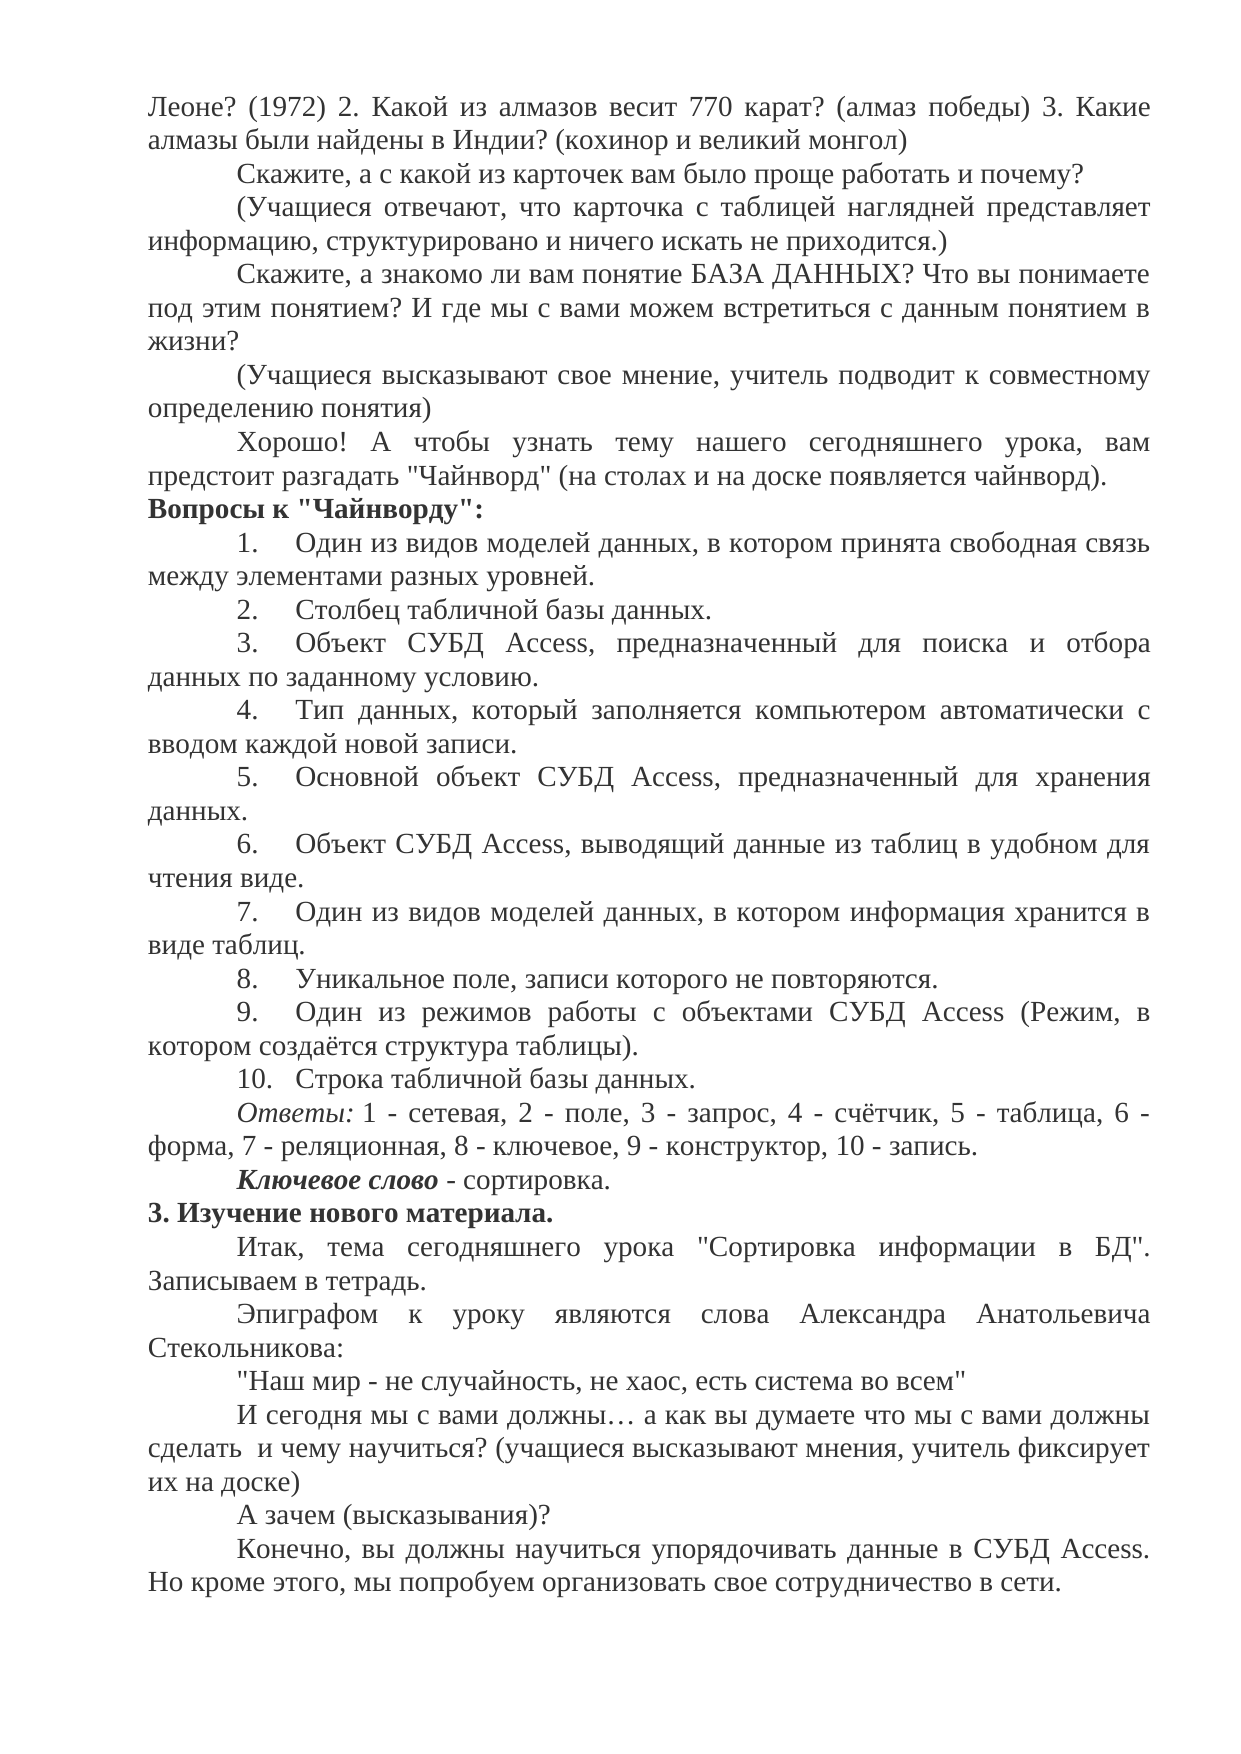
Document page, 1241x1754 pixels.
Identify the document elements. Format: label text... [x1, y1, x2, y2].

list Основной объект СУБД Access, предназначенный для хранения данных. [148, 759, 1152, 827]
text Ответы: 1 - сетевая, 2 - поле, 3 - запрос, 4 - счётчик, 5 - таблица, 6 - форма, 7 - реляционная, 8 - ключевое, 9 - конструктор, 10 - запись. [148, 1095, 1152, 1162]
text Конечно, вы должны научиться упорядочивать данные в СУБД Access. Но кроме этого, мы попробуем организовать свое сотрудничество в сети. [148, 1531, 1152, 1598]
text Эпиграфом к уроку являются слова Александра Анатольевича Стекольникова: [148, 1296, 1152, 1363]
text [148, 89, 1152, 156]
list Один из видов моделей данных, в котором принята свободная связь между элементами разных уровней. [148, 525, 1152, 592]
list Тип данных, который заполняется компьютером автоматически с вводом каждой новой записи. [148, 692, 1152, 759]
list Уникальное поле, записи которого не повторяются. [148, 961, 1152, 994]
text И сегодня мы с вами должны… а как вы думаете что мы с вами должны сделать и чему научиться? (учащиеся высказывают мнения, учитель фиксирует их на доске) [148, 1397, 1152, 1497]
text "Наш мир - не случайность, не хаос, есть система во всем" [148, 1363, 1152, 1397]
text Скажите, а с какой из карточек вам было проще работать и почему? [148, 156, 1152, 189]
list Один из видов моделей данных, в котором информация хранится в виде таблиц. [148, 894, 1152, 961]
list Один из режимов работы с объектами СУБД Access (Режим, в котором создаётся структура таблицы). [148, 994, 1152, 1061]
text Итак, тема сегодняшнего урока "Сортировка информации в БД". Записываем в тетрадь. [148, 1229, 1152, 1296]
text (Учащиеся высказывают свое мнение, учитель подводит к совместному определению понятия) [148, 357, 1152, 424]
text Ключевое слово - сортировка. [148, 1162, 1152, 1196]
text Вопросы к "Чайнворду": [148, 491, 1152, 525]
list Объект СУБД Access, выводящий данные из таблиц в удобном для чтения виде. [148, 827, 1152, 894]
text А зачем (высказывания)? [148, 1497, 1152, 1531]
text Хорошо! А чтобы узнать тему нашего сегодняшнего урока, вам предстоит разгадать "Чайнворд" (на столах и на доске появляется чайнворд). [148, 424, 1152, 491]
list Столбец табличной базы данных. [148, 592, 1152, 625]
list Строка табличной базы данных. [148, 1061, 1152, 1095]
list Объект СУБД Access, предназначенный для поиска и отбора данных по заданному условию. [148, 625, 1152, 692]
text 3. Изучение нового материала. [148, 1196, 1152, 1229]
text Скажите, а знакомо ли вам понятие БАЗА ДАННЫХ? Что вы понимаете под этим понятием? И где мы с вами можем встретиться с данным понятием в жизни? [148, 256, 1152, 357]
text (Учащиеся отвечают, что карточка с таблицей наглядней представляет информацию, структурировано и ничего искать не приходится.) [148, 189, 1152, 256]
